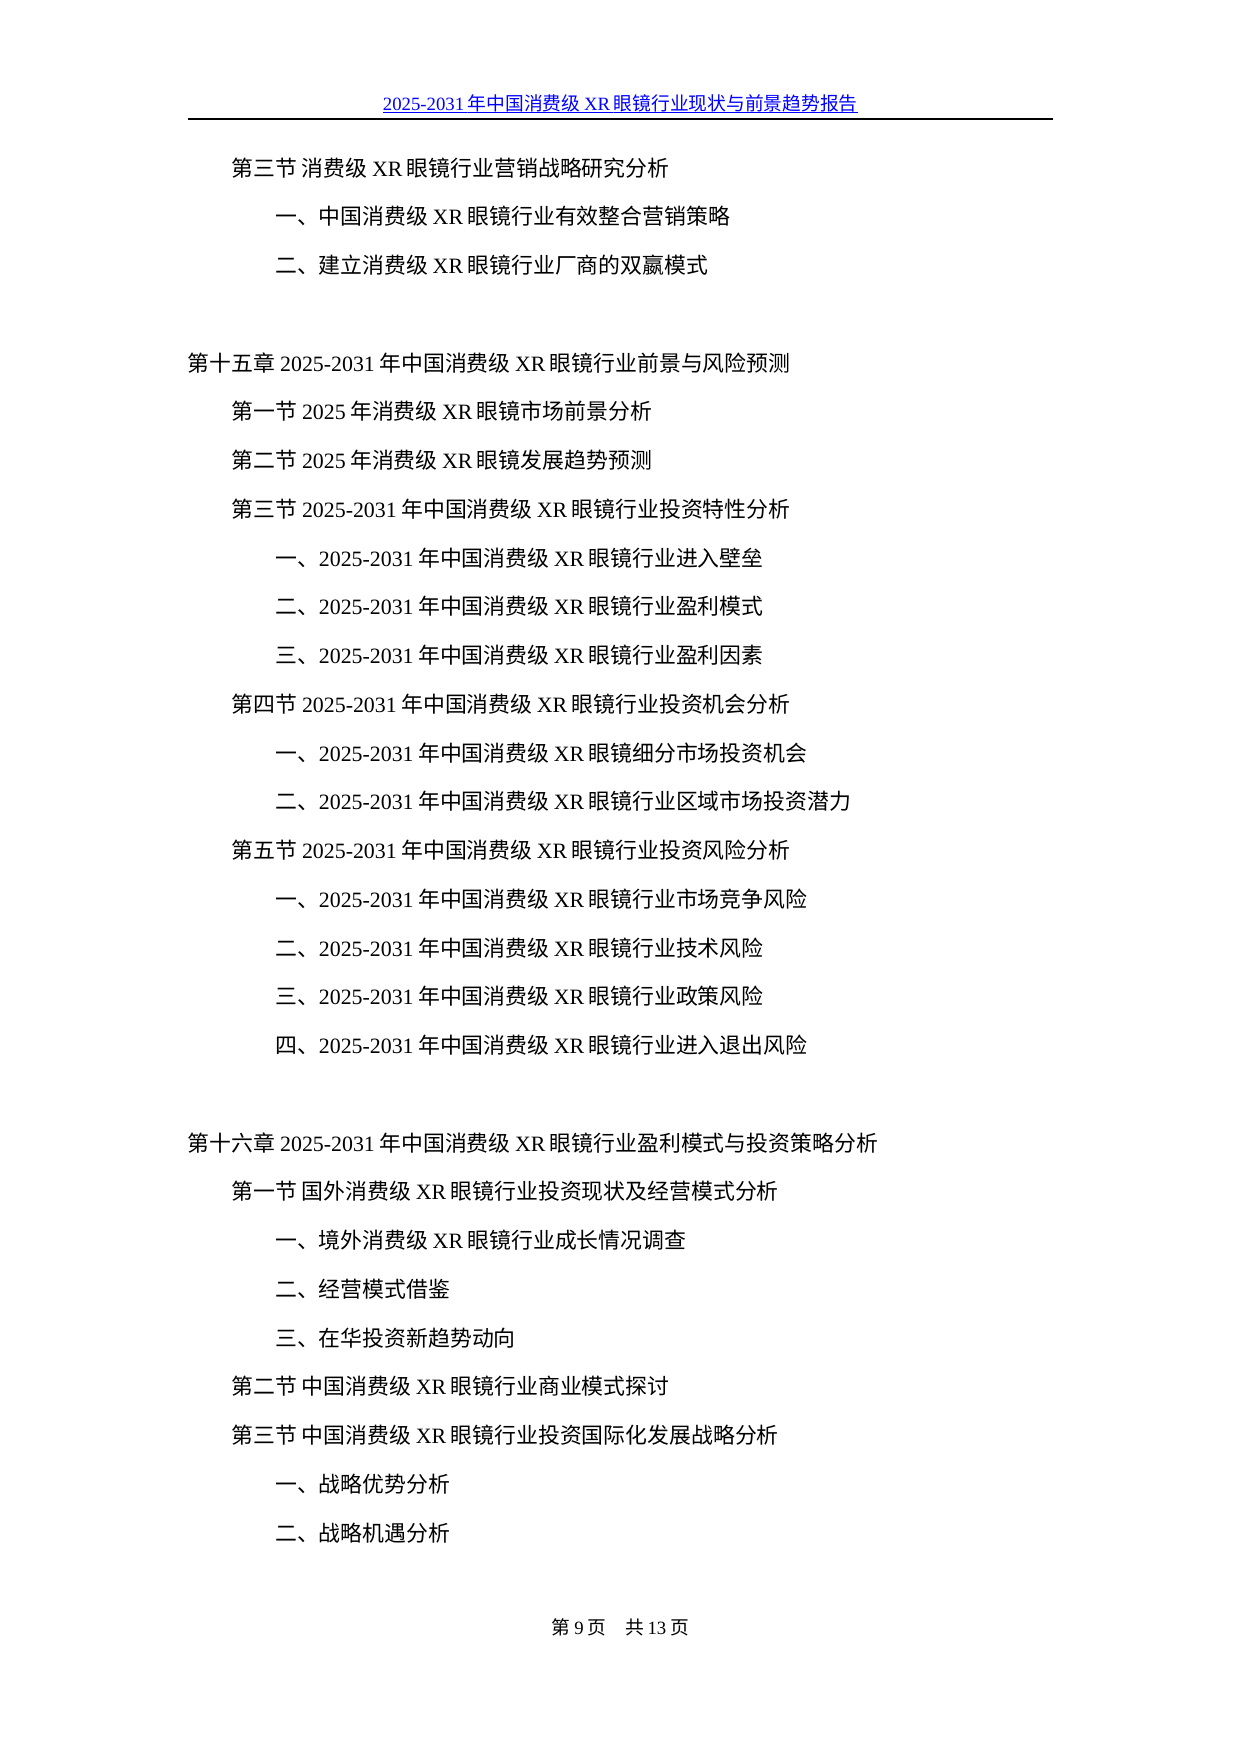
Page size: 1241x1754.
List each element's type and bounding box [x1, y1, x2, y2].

text [187, 150, 1053, 1548]
